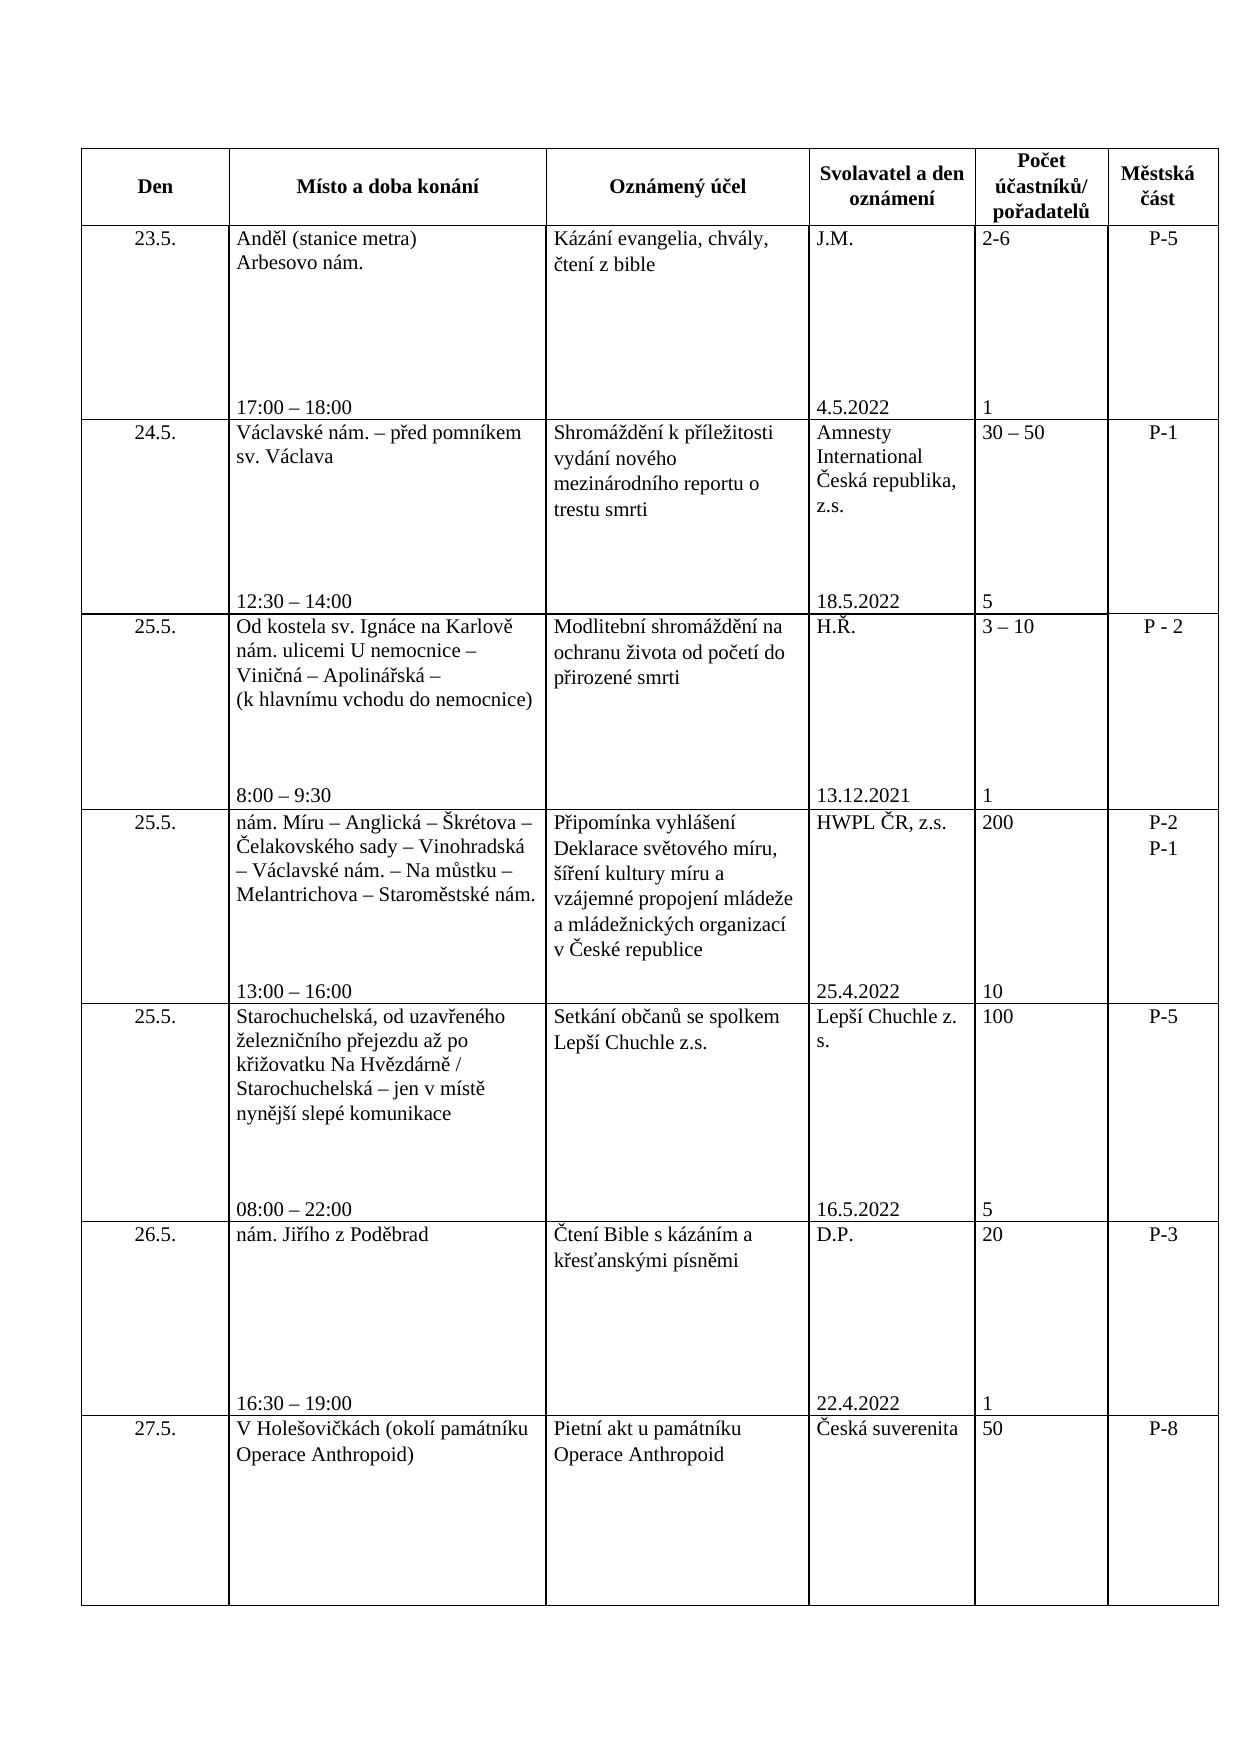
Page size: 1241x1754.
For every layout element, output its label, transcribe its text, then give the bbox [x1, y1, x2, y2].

table_cell P - 2 [1109, 614, 1218, 808]
table_cell 200 10 [976, 810, 1107, 1003]
table_cell 24.5. [82, 420, 228, 613]
table_cell Anděl (stanice metra) Arbesovo nám. 17:00 – 18:00 [230, 226, 545, 419]
table_cell Shromáždění k příležitosti vydání nového mezinárodního reportu o trestu smrti [547, 420, 808, 613]
table_header Městská část [1109, 149, 1218, 225]
table_cell 25.5. [82, 810, 228, 1003]
table_cell 100 5 [976, 1004, 1107, 1221]
table_cell 26.5. [82, 1222, 228, 1415]
table_header Den [82, 149, 229, 225]
table_header Oznámený účel [547, 149, 809, 225]
table_cell nám. Jiřího z Poděbrad 16:30 – 19:00 [230, 1222, 545, 1415]
table_cell 23.5. [82, 226, 228, 419]
table_cell P-3 [1109, 1222, 1218, 1415]
table_cell 27.5. [82, 1416, 228, 1605]
table_cell HWPL ČR, z.s. 25.4.2022 [810, 810, 974, 1003]
table_cell J.M. 4.5.2022 [810, 226, 974, 419]
table_cell P-8 [1109, 1416, 1218, 1605]
table_cell D.P. 22.4.2022 [810, 1222, 974, 1415]
table_cell 20 1 [976, 1222, 1107, 1415]
table_cell 3 – 10 1 [976, 615, 1107, 808]
table_cell Setkání občanů se spolkem Lepší Chuchle z.s. [547, 1004, 808, 1221]
table_cell Lepší Chuchle z. s. 16.5.2022 [810, 1004, 974, 1221]
table_cell Od kostela sv. Ignáce na Karlově nám. ulicemi U nemocnice – Viničná – Apolinářská – (k hlavnímu vchodu do nemocnice) 8:00 – 9:30 [230, 615, 545, 808]
table_cell P-2 P-1 [1109, 810, 1218, 1003]
table_header Místo a doba konání [230, 149, 546, 225]
table_cell Václavské nám. – před pomníkem sv. Václava 12:30 – 14:00 [230, 420, 545, 613]
table_cell nám. Míru – Anglická – Škrétova – Čelakovského sady – Vinohradská – Václavské nám. – Na můstku – Melantrichova – Staroměstské nám. 13:00 – 16:00 [230, 810, 545, 1003]
table_cell 25.5. [82, 615, 228, 808]
table_cell 2-6 1 [976, 226, 1107, 419]
table_cell Starochuchelská, od uzavřeného železničního přejezdu až po křižovatku Na Hvězdárně / Starochuchelská – jen v místě nynější slepé komunikace 08:00 – 22:00 [230, 1004, 545, 1221]
table_cell Kázání evangelia, chvály, čtení z bible [547, 226, 808, 419]
table_cell P-1 [1109, 420, 1218, 613]
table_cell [230, 1416, 545, 1605]
table_cell Modlitební shromáždění na ochranu života od početí do přirozené smrti [547, 615, 808, 808]
table_cell P-5 [1109, 226, 1218, 419]
table_cell 50 2 [976, 1416, 1107, 1605]
table_cell P-5 [1109, 1004, 1218, 1221]
table_cell Čtení Bible s kázáním a křesťanskými písněmi [547, 1222, 808, 1415]
table_cell Připomínka vyhlášení Deklarace světového míru, šíření kultury míru a vzájemné propojení mládeže a mládežnických organizací v České republice [547, 810, 808, 1003]
table_header Počet účastníků/ pořadatelů [976, 149, 1108, 225]
table_cell 30 – 50 5 [976, 420, 1107, 613]
table_cell Česká suverenita 11.5.2022 [810, 1416, 974, 1605]
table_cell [547, 1416, 808, 1605]
table_cell H.Ř. 13.12.2021 [810, 615, 974, 808]
table_cell Amnesty International Česká republika, z.s. 18.5.2022 [810, 420, 974, 613]
table_header Svolavatel a den oznámení [810, 149, 975, 225]
table_cell 25.5. [82, 1004, 228, 1221]
